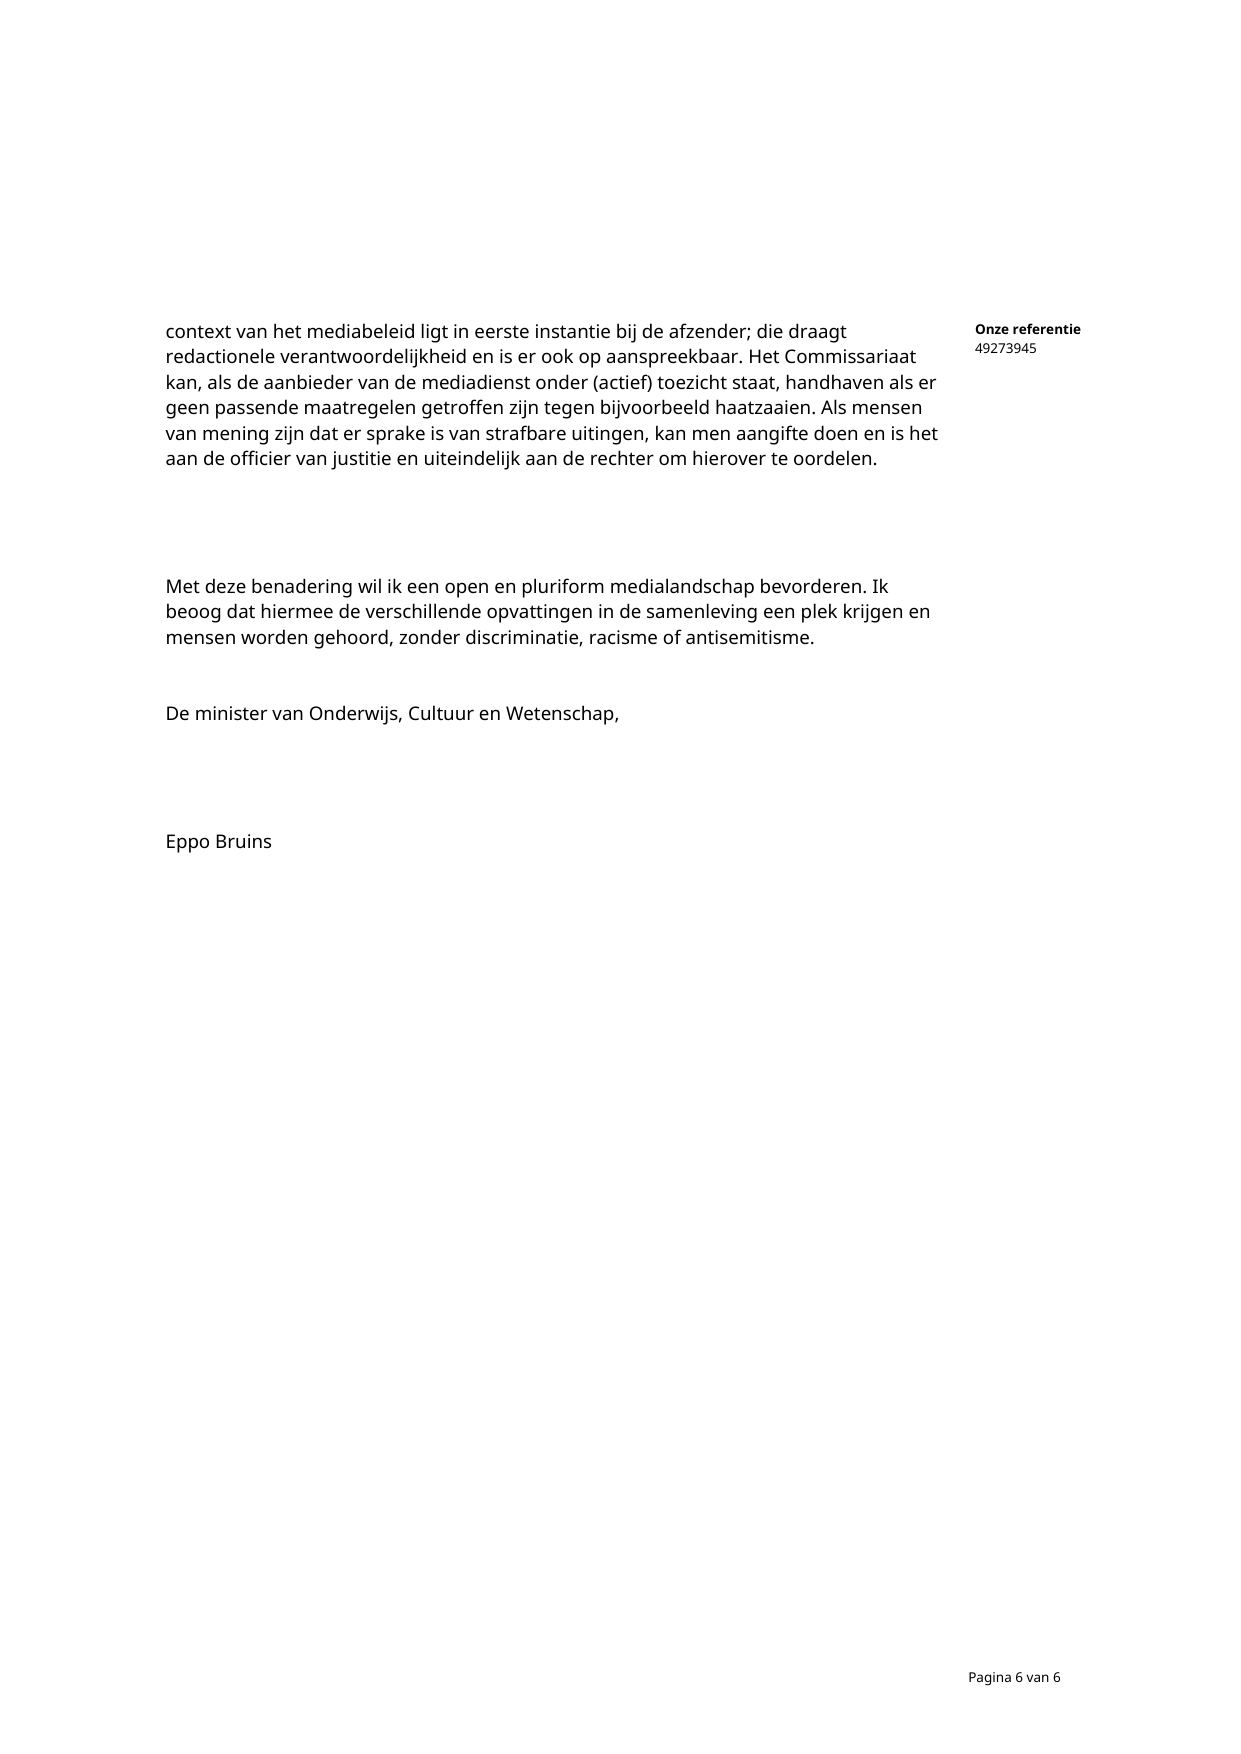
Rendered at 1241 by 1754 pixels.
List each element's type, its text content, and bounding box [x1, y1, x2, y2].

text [165, 318, 947, 471]
text Met deze benadering wil ik een open en pluriform medialandschap bevorderen. Ik beoog dat hiermee de verschillende opvattingen in de samenleving een plek krijgen en mensen worden gehoord, zonder discriminatie, racisme of antisemitisme. [165, 573, 947, 650]
text Eppo Bruins [165, 828, 947, 854]
text De minister van Onderwijs, Cultuur en Wetenschap, [165, 701, 947, 726]
